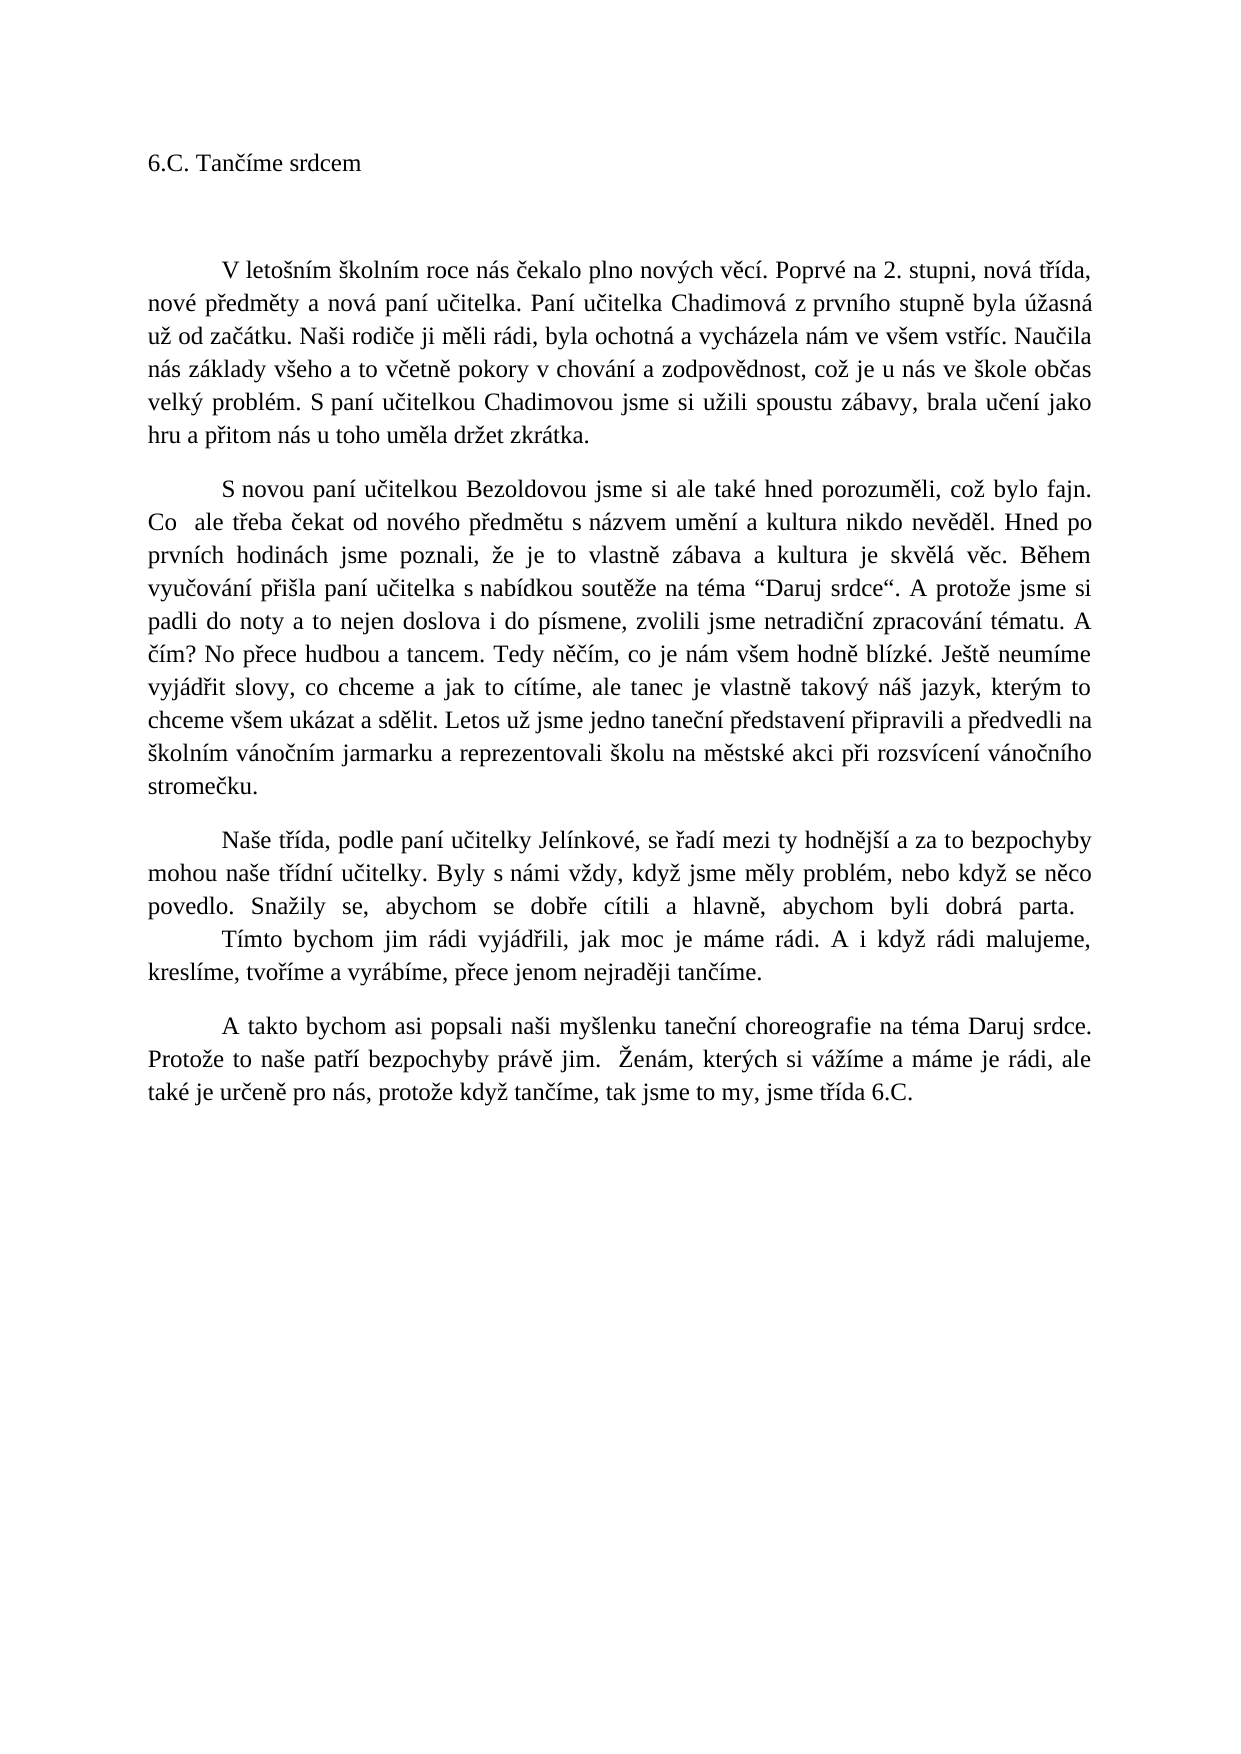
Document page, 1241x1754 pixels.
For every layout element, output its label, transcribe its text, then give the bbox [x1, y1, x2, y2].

text A takto bychom asi popsali naši myšlenku taneční choreografie na téma Daruj srdce. Protože to naše patří bezpochyby právě jim. Ženám, kterých si vážíme a máme je rádi, ale také je určeně pro nás, protože když tančíme, tak jsme to my, jsme třída 6.C. [148, 1011, 1093, 1106]
text V letošním školním roce nás čekalo plno nových věcí. Poprvé na 2. stupni, nová třída, nové předměty a nová paní učitelka. Paní učitelka Chadimová z prvního stupně byla úžasná už od začátku. Naši rodiče ji měli rádi, byla ochotná a vycházela nám ve všem vstříc. Naučila nás základy všeho a to včetně pokory v chování a zodpovědnost, což je u nás ve škole občas velký problém. S paní učitelkou Chadimovou jsme si užili spoustu zábavy, brala učení jako hru a přitom nás u toho uměla držet zkrátka. [148, 255, 1093, 449]
text S novou paní učitelkou Bezoldovou jsme si ale také hned porozuměli, což bylo fajn. Co ale třeba čekat od nového předmětu s názvem umění a kultura nikdo nevěděl. Hned po prvních hodinách jsme poznali, že je to vlastně zábava a kultura je skvělá věc. Během vyučování přišla paní učitelka s nabídkou soutěže na téma “Daruj srdce“. A protože jsme si padli do noty a to nejen doslova i do písmene, zvolili jsme netradiční zpracování tématu. A čím? No přece hudbou a tancem. Tedy něčím, co je nám všem hodně blízké. Ještě neumíme vyjádřit slovy, co chceme a jak to cítíme, ale tanec je vlastně takový náš jazyk, kterým to chceme všem ukázat a sdělit. Letos už jsme jedno taneční představení připravili a předvedli na školním vánočním jarmarku a reprezentovali školu na městské akci při rozsvícení vánočního stromečku. [148, 474, 1093, 800]
text Naše třída, podle paní učitelky Jelínkové, se řadí mezi ty hodnější a za to bezpochyby mohou naše třídní učitelky. Byly s námi vždy, když jsme měly problém, nebo když se něco povedlo. Snažily se, abychom se dobře cítili a hlavně, abychom byli dobrá parta. Tímto bychom jim rádi vyjádřili, jak moc je máme rádi. A i když rádi malujeme, kreslíme, tvoříme a vyrábíme, přece jenom nejraději tančíme. [148, 825, 1093, 986]
text 6.C. Tančíme srdcem [148, 148, 1093, 176]
